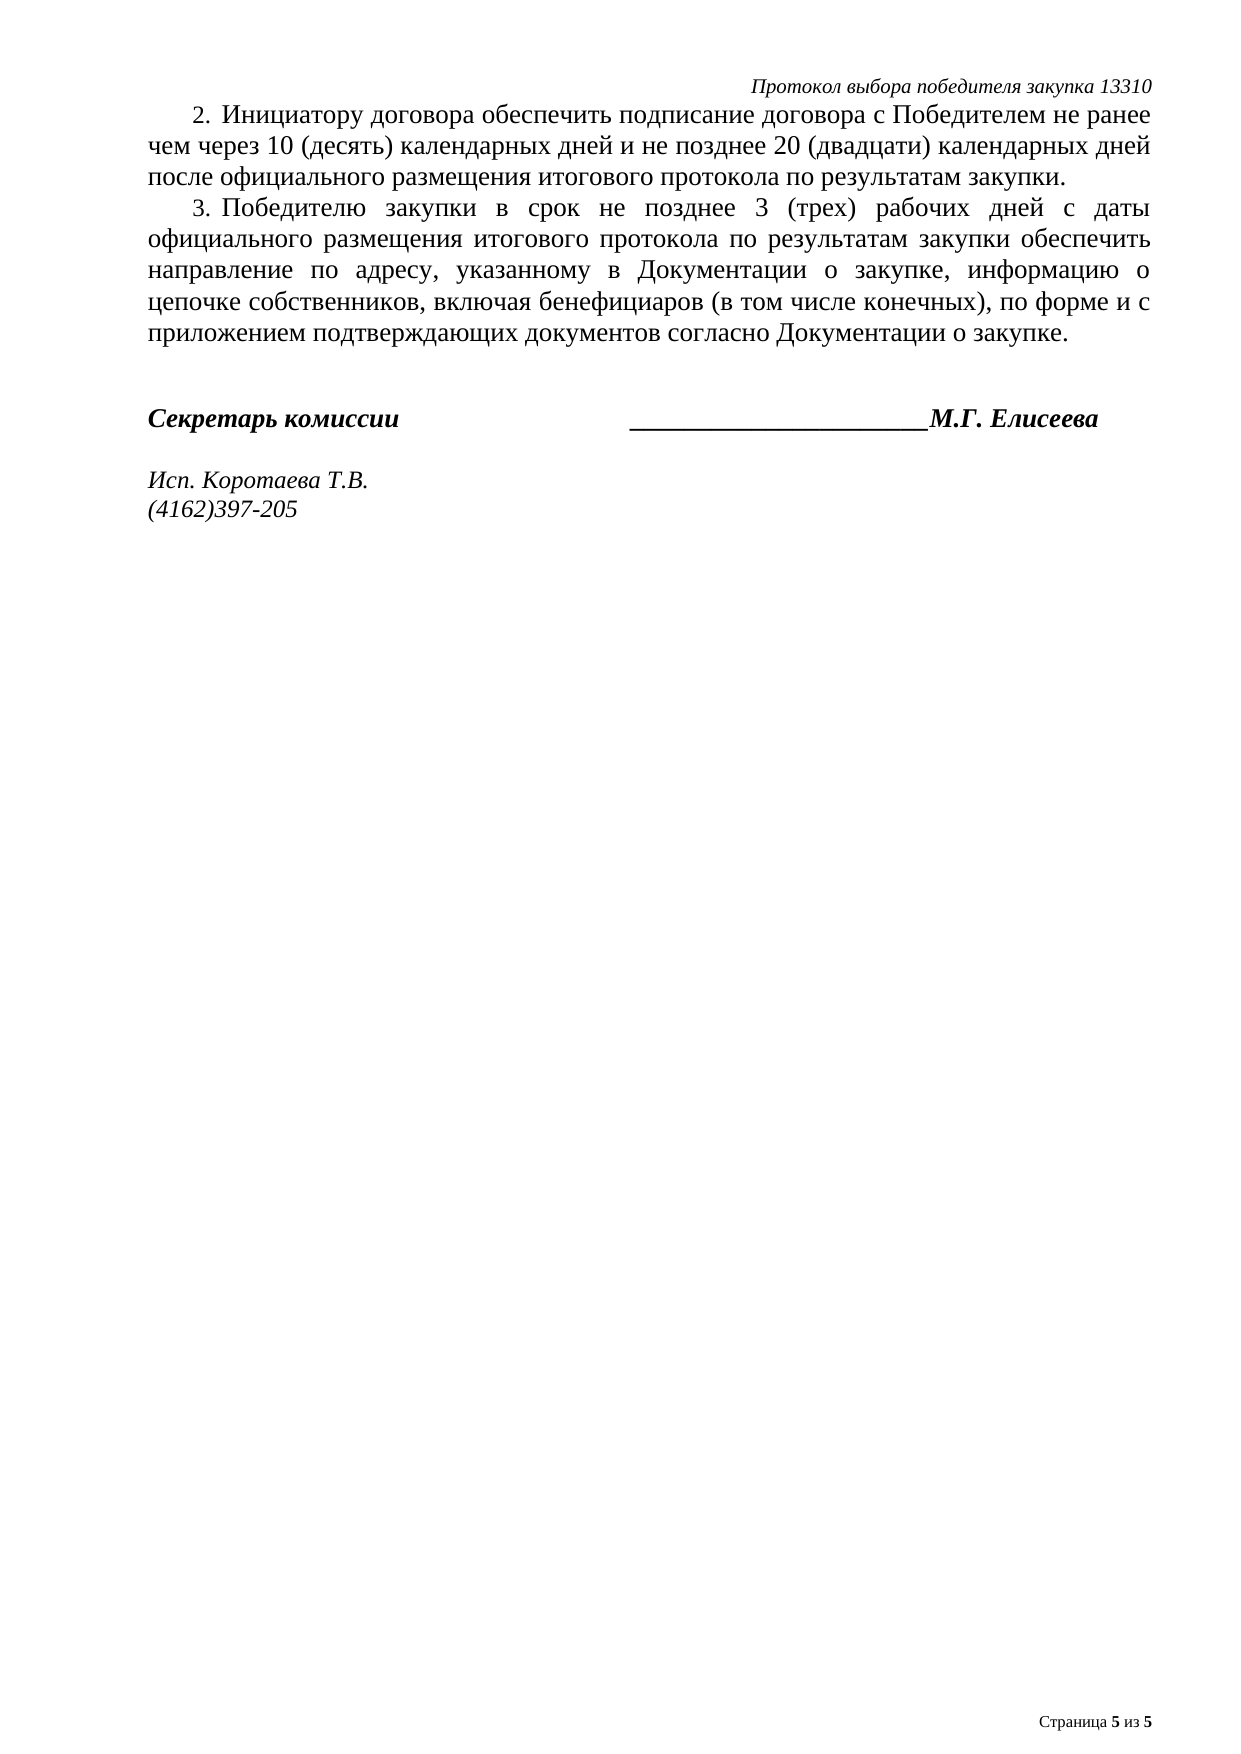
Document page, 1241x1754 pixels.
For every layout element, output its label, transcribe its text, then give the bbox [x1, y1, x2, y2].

list Инициатору договора обеспечить подписание договора с Победителем не ранее чем через 10 (десять) календарных дней и не позднее 20 (двадцати) календарных дней после официального размещения итогового протокола по результатам закупки. [148, 98, 1152, 191]
text Исп. Коротаева Т.В. [148, 465, 1152, 494]
list Победителю закупки в срок не позднее 3 (трех) рабочих дней с даты официального размещения итогового протокола по результатам закупки обеспечить направление по адресу, указанному в Документации о закупке, информацию о цепочке собственников, включая бенефициаров (в том числе конечных), по форме и с приложением подтверждающих документов согласно Документации о закупке. [148, 191, 1152, 347]
text (4162)397-205 [148, 494, 1152, 523]
table_header ______________________М.Г. Елисеева [628, 399, 1138, 436]
table_header Секретарь комиссии [145, 399, 628, 436]
